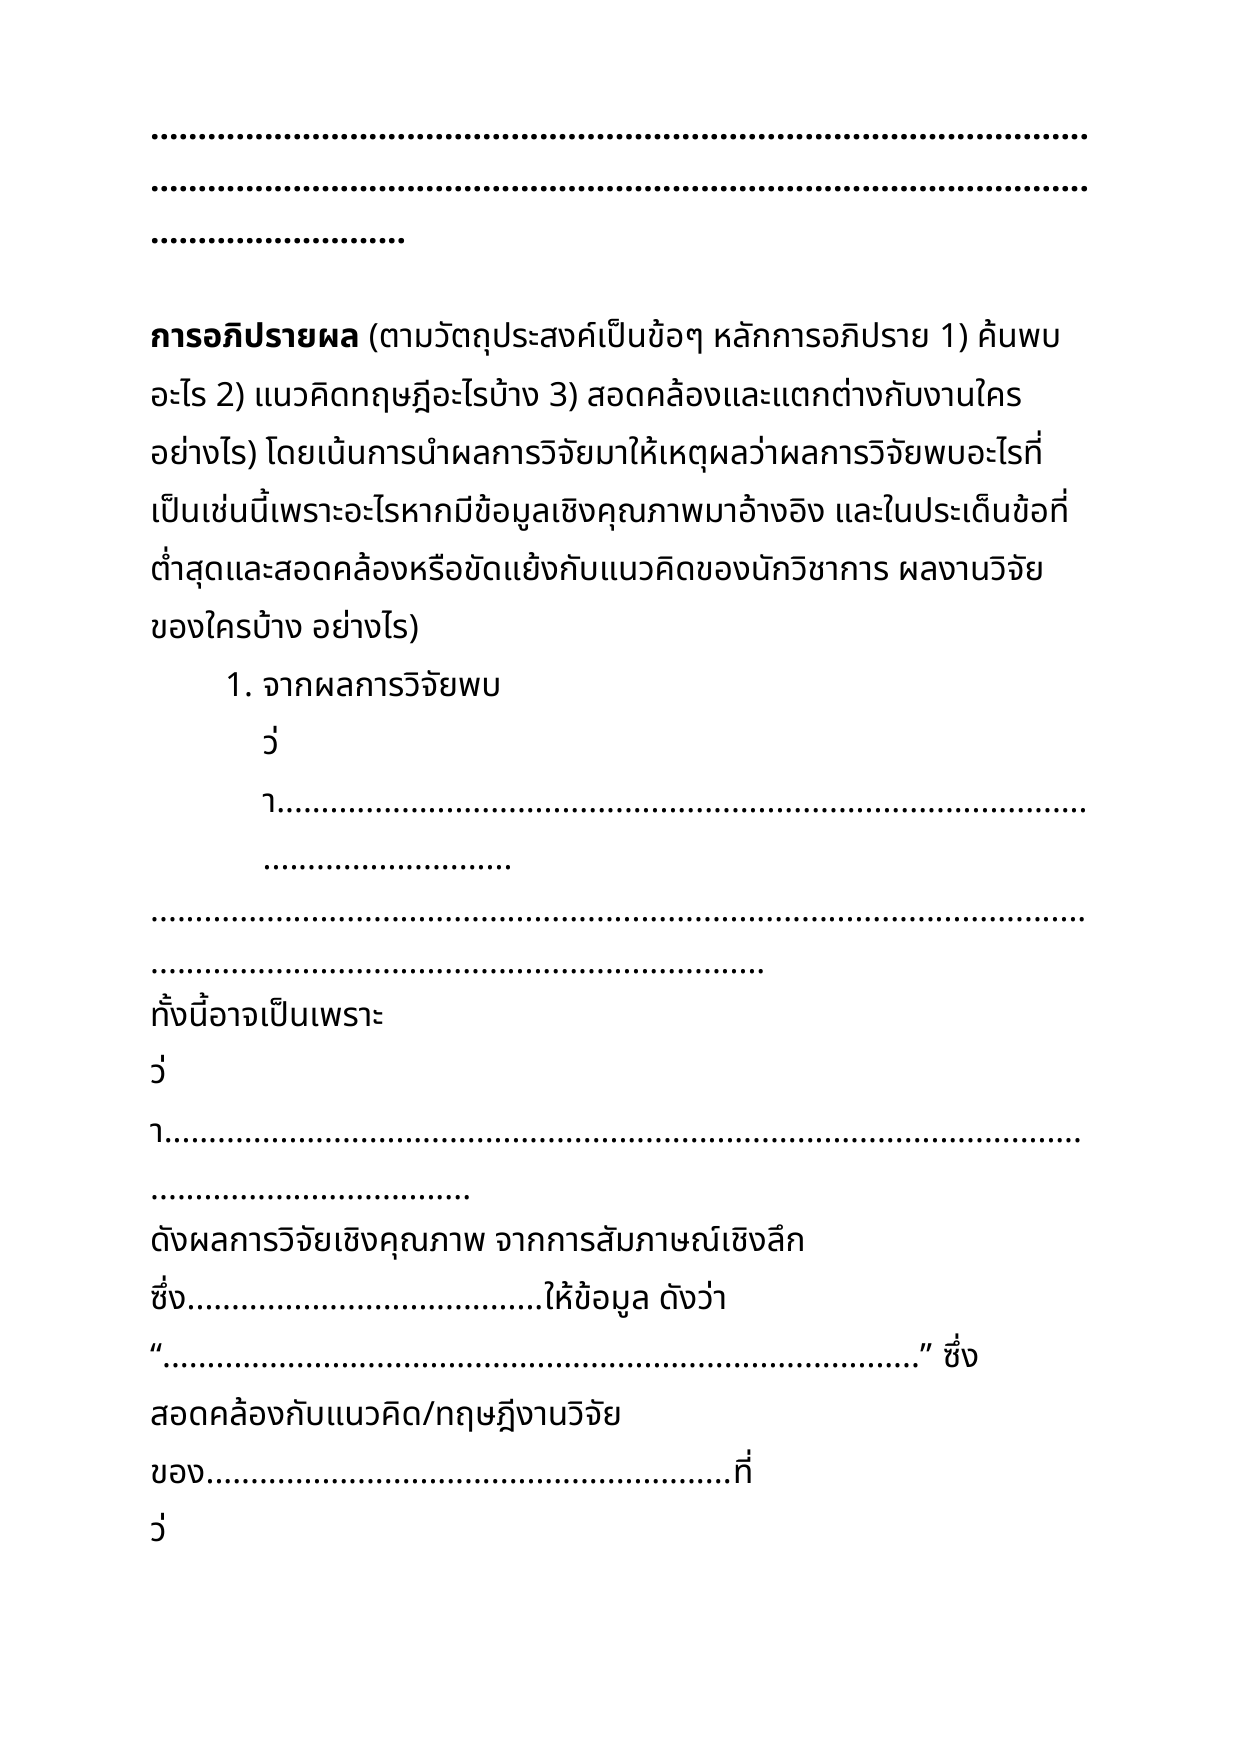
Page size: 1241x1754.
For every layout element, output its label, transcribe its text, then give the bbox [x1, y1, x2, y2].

text .............................................................................................................................................................................. [150, 886, 1090, 984]
text การอภิปรายผล (ตามวัตถุประสงค์เป็นข้อๆ หลักการอภิปราย 1) ค้นพบอะไร 2) แนวคิดทฤษฎีอะไรบ้าง 3) สอดคล้องและแตกต่างกับงานใคร อย่างไร) โดยเน้นการนำผลการวิจัยมาให้เหตุผลว่าผลการวิจัยพบอะไรที่เป็นเช่นนี้เพราะอะไรหากมีข้อมูลเชิงคุณภาพมาอ้างอิง และในประเด็นข้อที่ต่ำสุดและสอดคล้องหรือขัดแย้งกับแนวคิดของนักวิชาการ ผลงานวิจัยของใครบ้าง อย่างไร) [150, 312, 1090, 653]
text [150, 1332, 1090, 1557]
text ดังผลการวิจัยเชิงคุณภาพ จากการสัมภาษณ์เชิงลึก ซึ่ง........................................ให้ข้อมูล ดังว่า [150, 1216, 1090, 1324]
text ทั้งนี้อาจเป็นเพราะว่า........................................................................................................................................... [150, 991, 1090, 1209]
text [150, 103, 1090, 253]
list จากผลการวิจัยพบว่า....................................................................................................................... [225, 661, 1090, 879]
